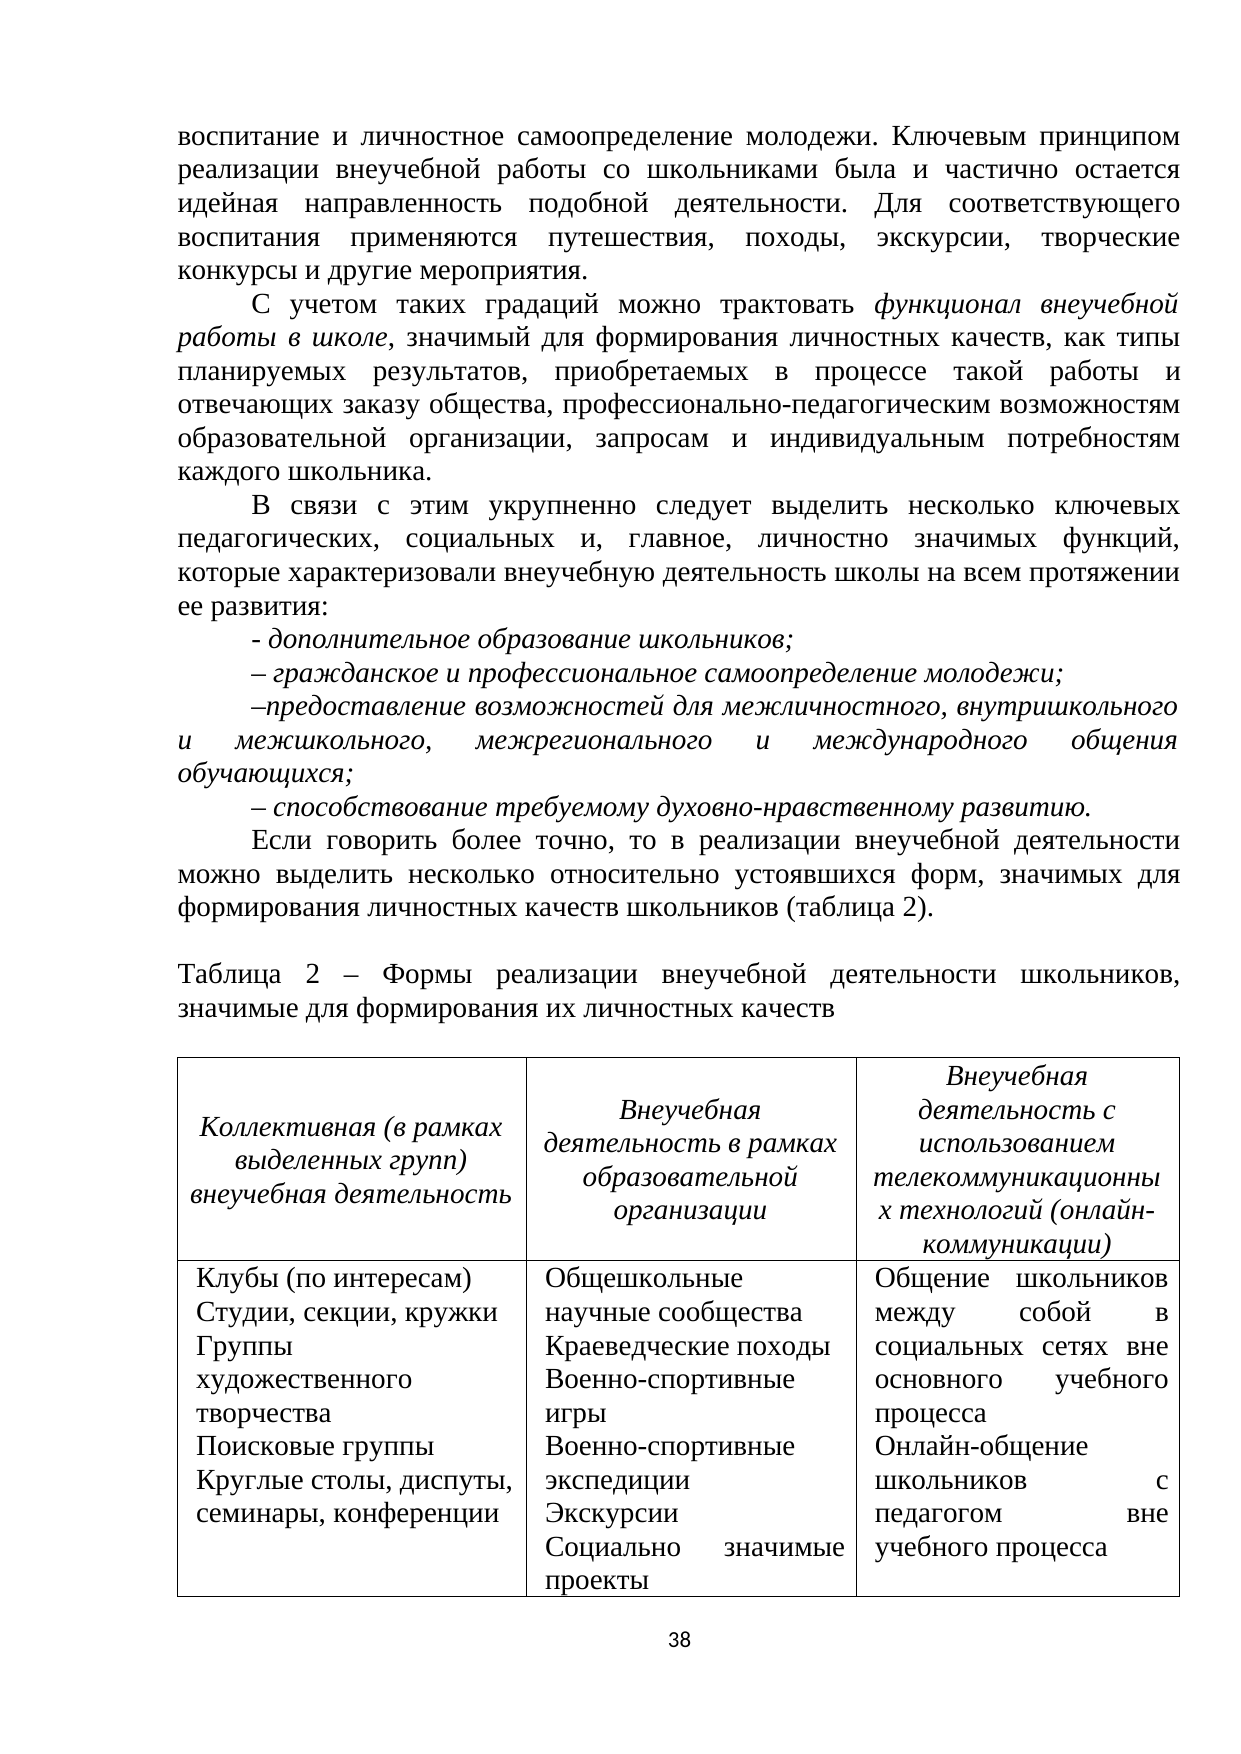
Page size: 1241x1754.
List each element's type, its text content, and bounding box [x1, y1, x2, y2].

text – гражданское и профессиональное самоопределение молодежи; [177, 655, 1181, 688]
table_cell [178, 1261, 526, 1596]
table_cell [857, 1261, 1179, 1596]
table_header Внеучебная деятельность с использованием телекоммуникационных технологий (онлайн-коммуникации) [857, 1058, 1179, 1259]
text Таблица 2 – Формы реализации внеучебной деятельности школьников, значимые для формирования их личностных качеств [177, 957, 1181, 1024]
text Если говорить более точно, то в реализации внеучебной деятельности можно выделить несколько относительно устоявшихся форм, значимых для формирования личностных качеств школьников (таблица 2). [177, 822, 1181, 923]
text – способствование требуемому духовно-нравственному развитию. [177, 789, 1181, 822]
text - дополнительное образование школьников; [177, 621, 1181, 655]
table_header Внеучебная деятельность в рамках образовательной организации [527, 1058, 856, 1259]
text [177, 118, 1181, 286]
table_header Коллективная (в рамках выделенных групп) внеучебная деятельность [178, 1058, 526, 1259]
text –предоставление возможностей для межличностного, внутришкольного и межшкольного, межрегионального и международного общения обучающихся; [177, 688, 1181, 789]
text С учетом таких градаций можно трактовать функционал внеучебной работы в школе, значимый для формирования личностных качеств, как типы планируемых результатов, приобретаемых в процессе такой работы и отвечающих заказу общества, профессионально-педагогическим возможностям образовательной организации, запросам и индивидуальным потребностям каждого школьника. [177, 286, 1181, 487]
text В связи с этим укрупненно следует выделить несколько ключевых педагогических, социальных и, главное, личностно значимых функций, которые характеризовали внеучебную деятельность школы на всем протяжении ее развития: [177, 487, 1181, 621]
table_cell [527, 1261, 856, 1596]
